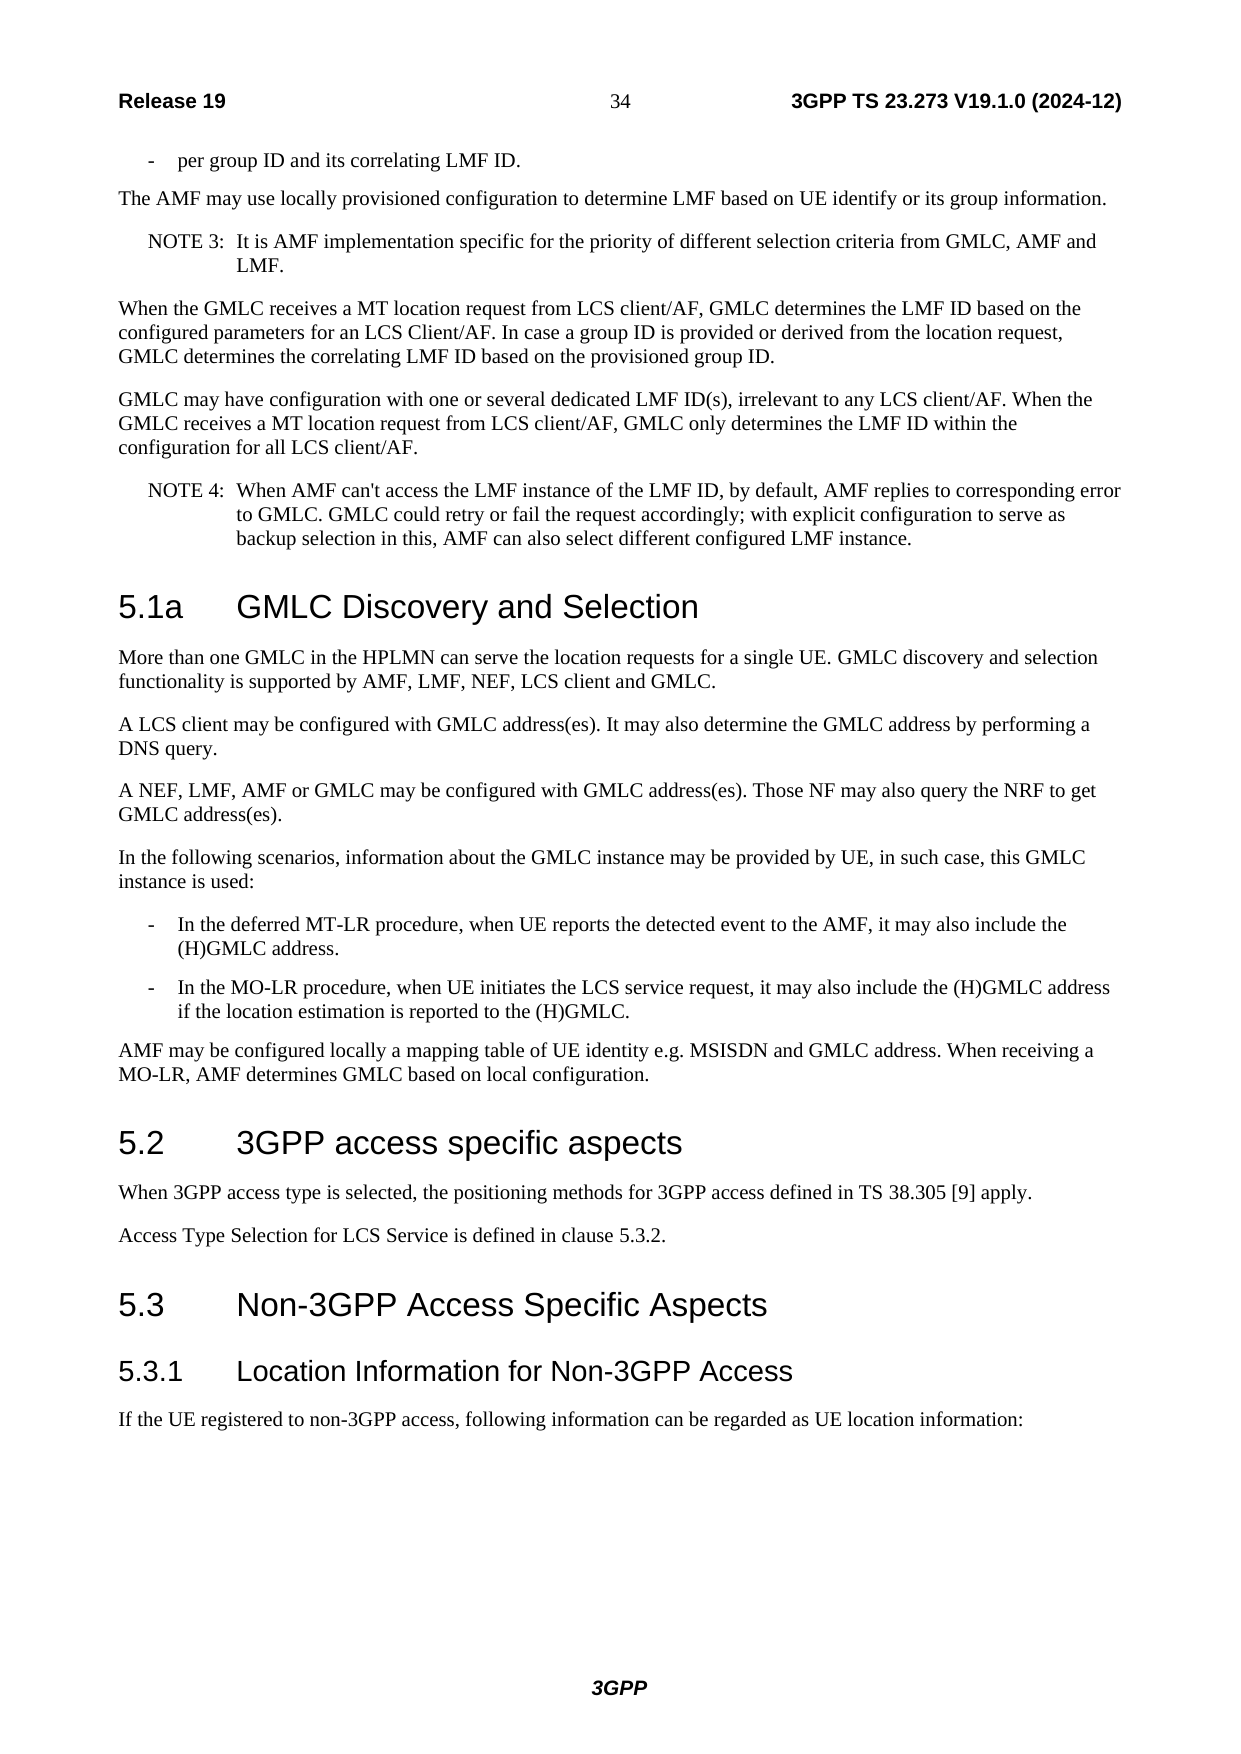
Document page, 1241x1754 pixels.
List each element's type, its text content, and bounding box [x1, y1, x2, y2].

text - In the MO-LR procedure, when UE initiates the LCS service request, it may also include the (H)GMLC address if the location estimation is reported to the (H)GMLC. [148, 975, 1122, 1023]
text NOTE 4: When AMF can't access the LMF instance of the LMF ID, by default, AMF replies to corresponding error to GMLC. GMLC could retry or fail the request accordingly; with explicit configuration to serve as backup selection in this, AMF can also select different configured LMF instance. [148, 478, 1122, 550]
subtitle 5.3 Non-3GPP Access Specific Aspects [118, 1285, 1122, 1323]
text When the GMLC receives a MT location request from LCS client/AF, GMLC determines the LMF ID based on the configured parameters for an LCS Client/AF. In case a group ID is provided or derived from the location request, GMLC determines the correlating LMF ID based on the provisioned group ID. [118, 296, 1122, 368]
text In the following scenarios, information about the GMLC instance may be provided by UE, in such case, this GMLC instance is used: [118, 845, 1122, 893]
text A LCS client may be configured with GMLC address(es). It may also determine the GMLC address by performing a DNS query. [118, 711, 1122, 759]
text AMF may be configured locally a mapping table of UE identity e.g. MSISDN and GMLC address. When receiving a MO-LR, AMF determines GMLC based on local configuration. [118, 1037, 1122, 1086]
subtitle 5.1a GMLC Discovery and Selection [118, 587, 1122, 626]
text If the UE registered to non-3GPP access, following information can be regarded as UE location information: [118, 1407, 1122, 1431]
subtitle 5.3.1 Location Information for Non-3GPP Access [118, 1354, 1122, 1388]
text - In the deferred MT-LR procedure, when UE reports the detected event to the AMF, it may also include the (H)GMLC address. [148, 912, 1122, 960]
text NOTE 3: It is AMF implementation specific for the priority of different selection criteria from GMLC, AMF and LMF. [148, 229, 1122, 277]
text - per group ID and its correlating LMF ID. [148, 147, 1122, 172]
text When 3GPP access type is selected, the positioning methods for 3GPP access defined in TS 38.305 [9] apply. [118, 1180, 1122, 1204]
text The AMF may use locally provisioned configuration to determine LMF based on UE identify or its group information. [118, 186, 1122, 210]
subtitle 5.2 3GPP access specific aspects [118, 1123, 1122, 1162]
text GMLC may have configuration with one or several dedicated LMF ID(s), irrelevant to any LCS client/AF. When the GMLC receives a MT location request from LCS client/AF, GMLC only determines the LMF ID within the configuration for all LCS client/AF. [118, 387, 1122, 459]
text A NEF, LMF, AMF or GMLC may be configured with GMLC address(es). Those NF may also query the NRF to get GMLC address(es). [118, 778, 1122, 826]
text Access Type Selection for LCS Service is defined in clause 5.3.2. [118, 1223, 1122, 1247]
text More than one GMLC in the HPLMN can serve the location requests for a single UE. GMLC discovery and selection functionality is supported by AMF, LMF, NEF, LCS client and GMLC. [118, 644, 1122, 693]
